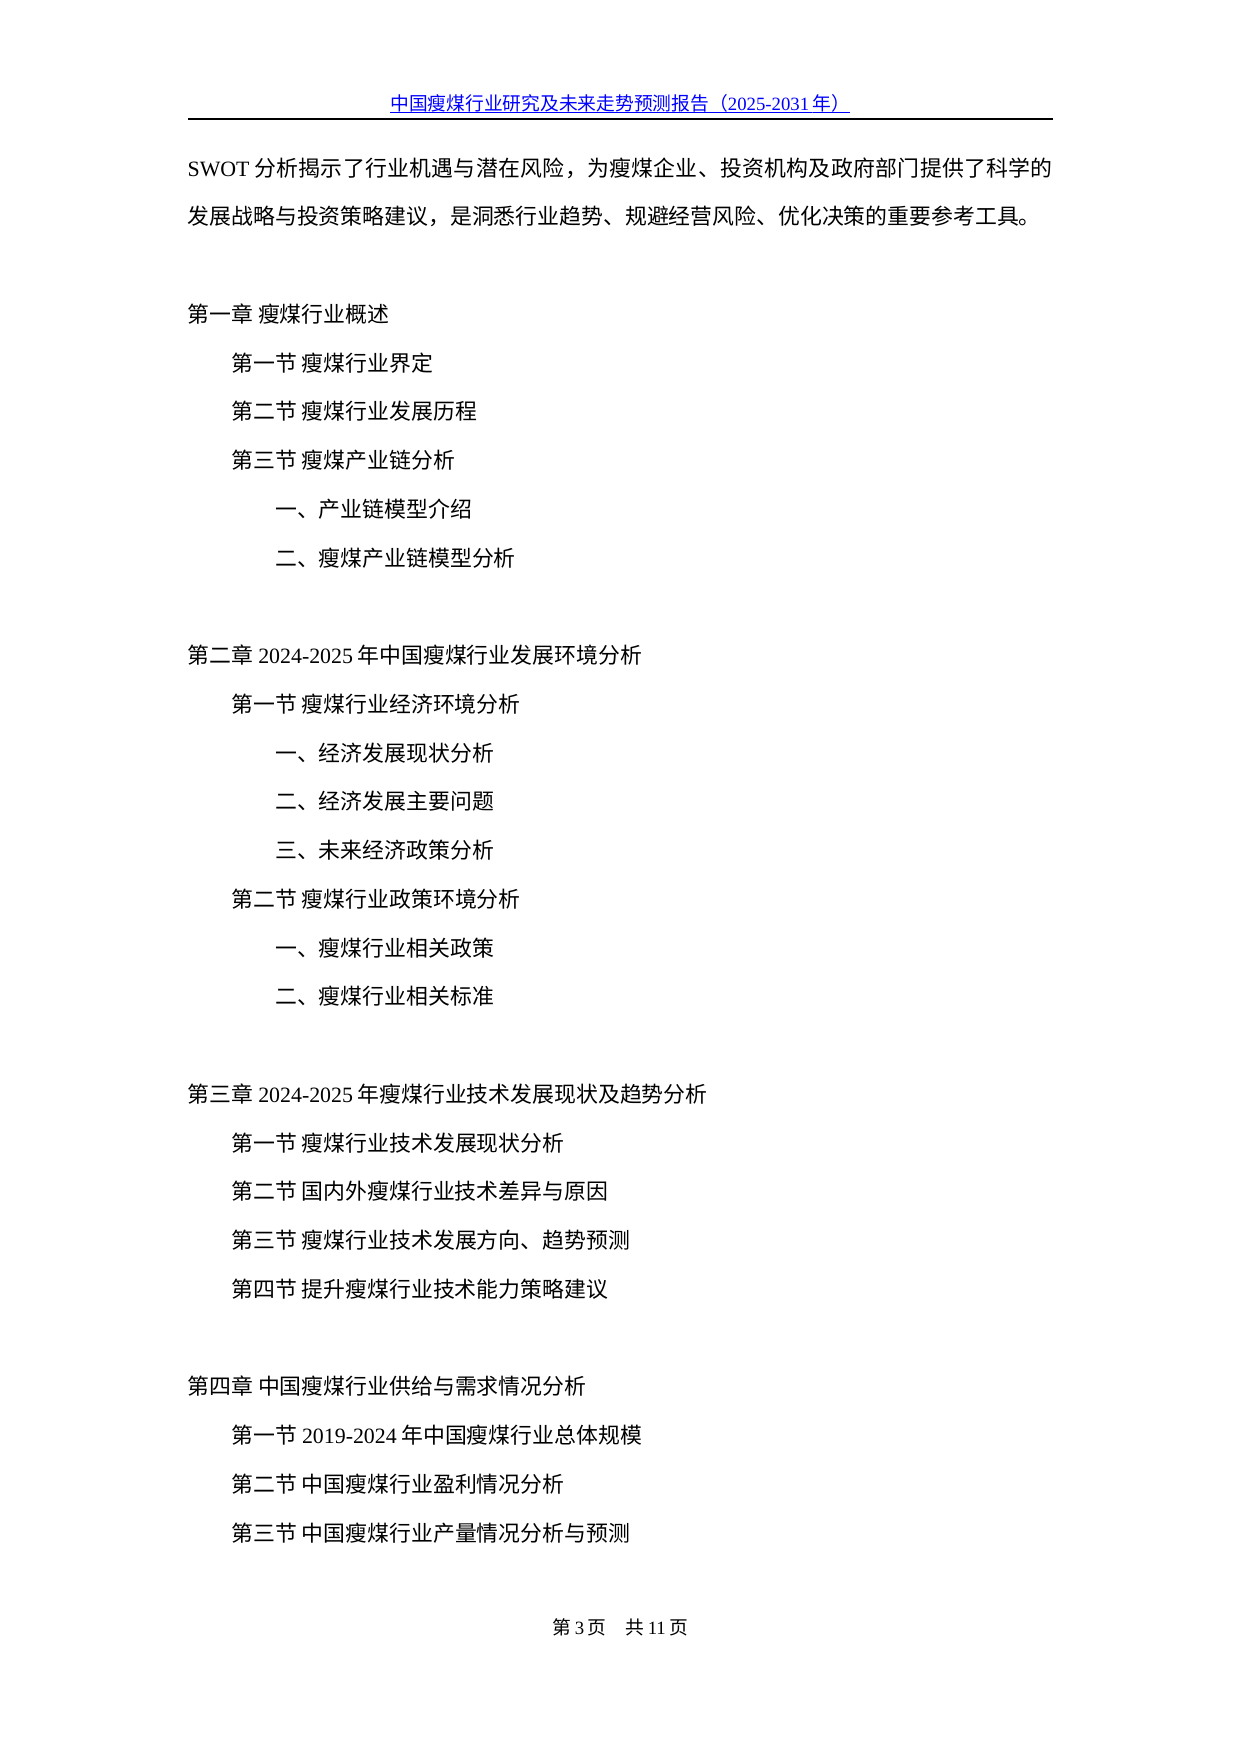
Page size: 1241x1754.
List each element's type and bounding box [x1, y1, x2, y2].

text [187, 150, 1053, 1548]
